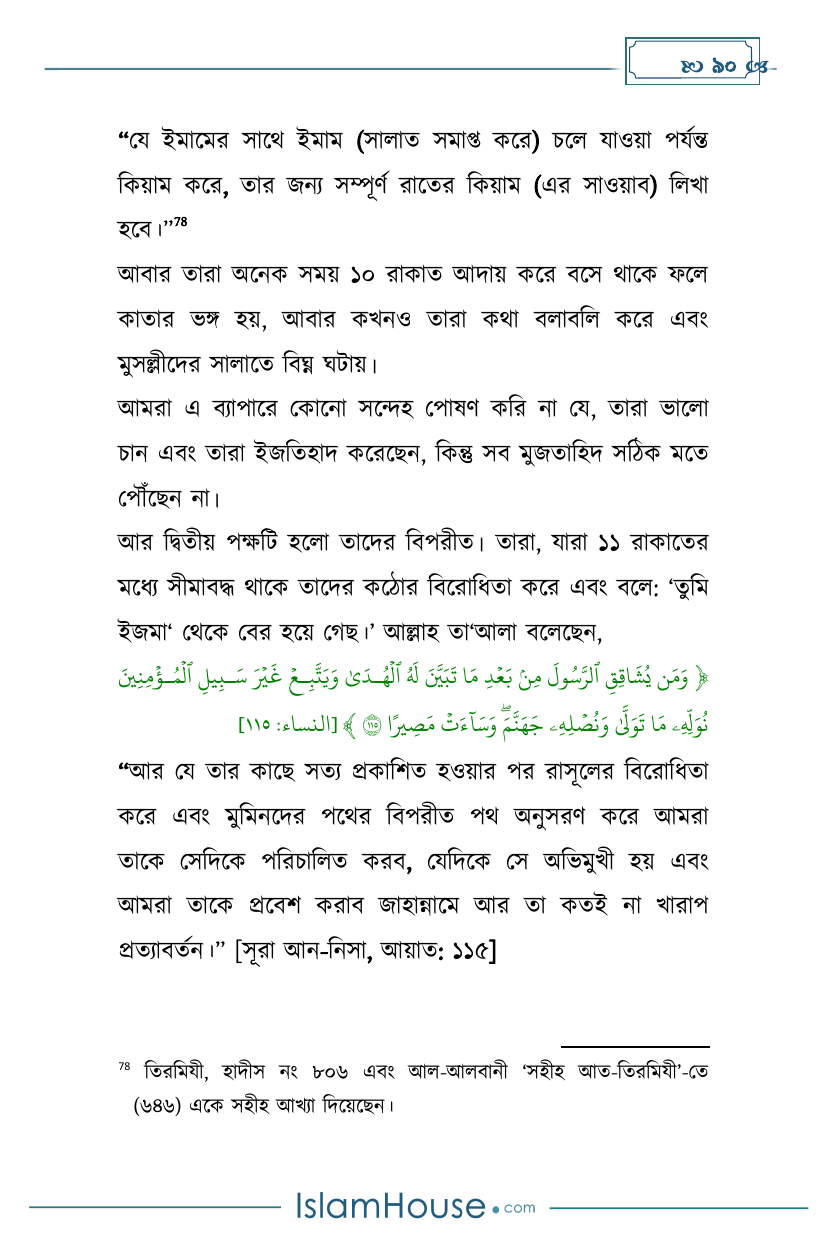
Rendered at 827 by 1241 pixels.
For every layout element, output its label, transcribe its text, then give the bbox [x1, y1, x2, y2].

text “যে ইমামের সাথে ইমাম (সালাত সমাপ্ত করে) চলে যাওয়া পর্যন্ত কিয়াম করে, তার জন্য সম্পূর্ণ রাতের কিয়াম (এর সাওয়াব) লিখা হবে।” [118, 118, 709, 249]
text আর দ্বিতীয় পক্ষটি হলো তাদের বিপরীত। তারা, যারা ১১ রাকাতের মধ্যে সীমাবদ্ধ থাকে তাদের কঠোর বিরোধিতা করে এবং বলে: ‘তুমি ইজমা‘ থেকে বের হয়ে গেছ।’ আল্লাহ তা‘আলা বলেছেন, [118, 520, 709, 651]
picture [22, 1186, 281, 1224]
text ﴿ وَمَن يُشَاقِقِ ٱلرَّسُولَ مِنۢ بَعۡدِ مَا تَبَيَّنَ لَهُ ٱلۡهُدَىٰ وَيَتَّبِعۡ غَيۡرَ سَبِيلِ ٱلۡمُؤۡمِنِينَ نُوَلِّهِۦ مَا تَوَلَّىٰ وَنُصۡلِهِۦ جَهَنَّمَۖ وَسَآءَتۡ مَصِيرًا ١١٥ ﴾ [النساء: ١١٥] [118, 654, 709, 746]
text আমরা এ ব্যাপারে কোনো সন্দেহ পোষণ করি না যে, তারা ভালো চান এবং তারা ইজতিহাদ করেছেন, কিন্তু সব মুজতাহিদ সঠিক মতে পৌঁছেন না। [118, 386, 709, 517]
text আবার তারা অনেক সময় ১০ রাকাত আদায় করে বসে থাকে ফলে কাতার ভঙ্গ হয়, আবার কখনও তারা কথা বলাবলি করে এবং মুসল্লীদের সালাতে বিঘ্ন ঘটায়। [118, 252, 709, 383]
picture [289, 1187, 809, 1225]
text “আর যে তার কাছে সত্য প্রকাশিত হওয়ার পর রাসূলের বিরোধিতা করে এবং মুমিনদের পথের বিপরীত পথ অনুসরণ করে আমরা তাকে সেদিকে পরিচালিত করব, যেদিকে সে অভিমুখী হয় এবং আমরা তাকে প্রবেশ করাব জাহান্নামে আর তা কতই না খারাপ প্রত্যাবর্তন।” [সূরা আন-নিসা, আয়াত: ১১৫] [118, 749, 709, 969]
